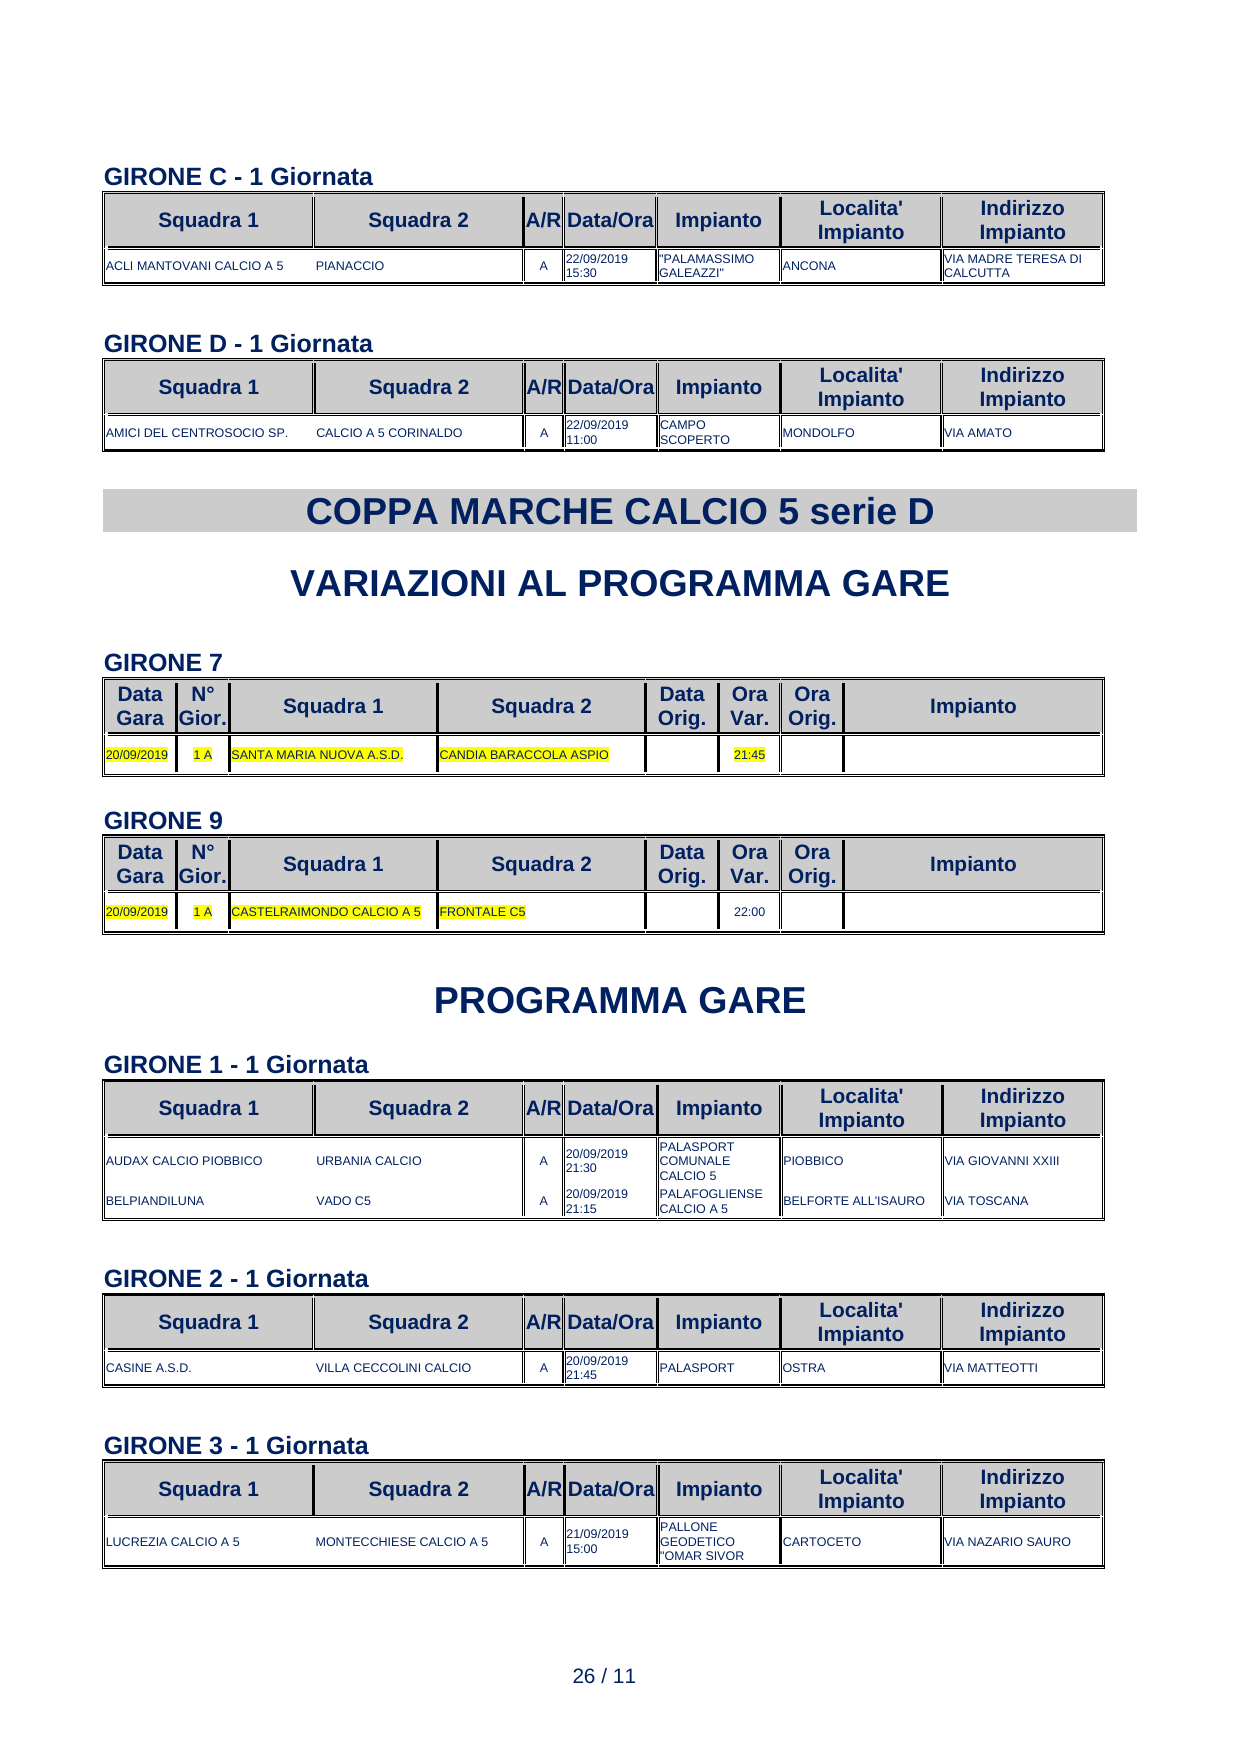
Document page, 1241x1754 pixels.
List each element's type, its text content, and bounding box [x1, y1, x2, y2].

table_cell VIA GIOVANNI XXIII [944, 1134, 1102, 1185]
table_header Localita' Impianto [780, 361, 942, 413]
table_cell VIA TOSCANA [942, 1185, 1102, 1218]
table_header A/R [524, 1461, 564, 1515]
table_header Data Orig. [645, 838, 718, 890]
table_cell MONDOLFO [780, 414, 942, 449]
table_header Squadra 2 [437, 680, 645, 732]
table_header A/R [524, 1296, 564, 1348]
table_cell 21:45 [718, 736, 781, 774]
table_cell PIOBBICO [783, 1138, 941, 1185]
table_header Data/Ora [564, 1082, 657, 1134]
table_cell PALASPORT [657, 1350, 780, 1384]
table_cell BELPIANDILUNA [105, 1185, 314, 1218]
table_cell "PALAMASSIMO GALEAZZI" [657, 250, 780, 282]
table_header Squadra 2 [314, 1082, 523, 1134]
table_header Impianto [657, 1081, 781, 1134]
text GIRONE 7 [103, 648, 1137, 677]
table_header Ora Var. [718, 838, 781, 890]
table_cell MONTECCHIESE CALCIO A 5 [313, 1518, 524, 1565]
table_cell 1 A [176, 893, 229, 931]
table_cell OSTRA [780, 1350, 942, 1384]
table_cell 1 A [176, 736, 229, 774]
table_cell CARTOCETO [781, 1518, 942, 1565]
table_cell CASTELRAIMONDO CALCIO A 5 [229, 893, 437, 931]
table_header Data Gara [105, 838, 176, 890]
table_cell A [523, 248, 563, 282]
table_cell ACLI MANTOVANI CALCIO A 5 [105, 246, 313, 282]
table_header A/R [523, 194, 563, 246]
table_cell 22:00 [718, 893, 781, 931]
table_header Impianto [658, 361, 780, 413]
table_header Ora Orig. [781, 680, 843, 732]
table_header A/R [524, 1082, 563, 1134]
table_header Squadra 1 [229, 680, 437, 732]
table_cell [781, 893, 843, 931]
table_header Localita' Impianto [780, 194, 942, 246]
table_cell A [525, 1138, 562, 1185]
table_header Ora Orig. [781, 838, 843, 890]
table_cell PALLONE GEODETICO "OMAR SIVOR [658, 1518, 781, 1565]
table_cell FRONTALE C5 [437, 893, 645, 931]
table_cell [645, 736, 718, 774]
table_header A/R [524, 359, 564, 413]
table_header Data/Ora [564, 361, 658, 413]
table_cell 22/09/2019 11:00 [564, 416, 658, 449]
text COPPA MARCHE CALCIO 5 serie D [103, 489, 1137, 532]
table_header Impianto [657, 194, 780, 246]
table_header Data/Ora [564, 194, 657, 246]
table_header Impianto [843, 838, 1102, 890]
table_cell CAMPO SCOPERTO [658, 416, 780, 449]
table_header Indirizzo Impianto [942, 1463, 1102, 1515]
table_cell A [524, 1516, 564, 1565]
table_header Data Gara [105, 680, 176, 732]
table_header Indirizzo Impianto [942, 194, 1102, 246]
table_header Ora Var. [718, 680, 781, 732]
table_cell SANTA MARIA NUOVA A.S.D. [229, 736, 437, 774]
table_cell URBANIA CALCIO [314, 1138, 522, 1185]
text GIRONE 1 - 1 Giornata [103, 1050, 1137, 1079]
table_cell [843, 732, 1102, 774]
table_cell A [524, 416, 564, 449]
text GIRONE D - 1 Giornata [103, 329, 1137, 357]
table_header Squadra 1 [105, 194, 313, 246]
table_header Impianto [657, 1295, 780, 1348]
table_cell BELFORTE ALL'ISAURO [781, 1185, 942, 1218]
table_cell 20/09/2019 [105, 732, 176, 774]
table_header Squadra 1 [105, 1081, 314, 1134]
table_header Impianto [843, 680, 1102, 732]
table_header Localita' Impianto [780, 1296, 942, 1348]
table_cell 20/09/2019 21:30 [565, 1138, 656, 1185]
table_cell PIANACCIO [314, 250, 523, 282]
table_cell PALAFOGLIENSE CALCIO A 5 [657, 1185, 781, 1218]
table_header Squadra 1 [105, 1296, 313, 1348]
text GIRONE 2 - 1 Giornata [103, 1264, 1137, 1293]
table_cell VIA MADRE TERESA DI CALCUTTA [942, 246, 1102, 282]
table_cell 21/09/2019 15:00 [564, 1515, 658, 1565]
table_cell 20/09/2019 [104, 890, 176, 931]
table_header Data/Ora [564, 1296, 657, 1348]
table_header Squadra 2 [314, 194, 523, 246]
text GIRONE 9 [103, 806, 1137, 834]
table_header Indirizzo Impianto [942, 361, 1102, 413]
table_cell A [524, 1185, 563, 1218]
table_header Localita' Impianto [781, 1082, 942, 1134]
table_cell VILLA CECCOLINI CALCIO [314, 1352, 523, 1384]
table_cell LUCREZIA CALCIO A 5 [104, 1515, 313, 1565]
table_header N° Gior. [176, 678, 229, 732]
table_cell VIA AMATO [942, 413, 1103, 449]
table_cell [843, 890, 1103, 931]
text GIRONE C - 1 Giornata [103, 162, 1137, 191]
table_header Squadra 1 [229, 838, 437, 890]
table_cell 22/09/2019 15:30 [564, 250, 657, 282]
table_header Localita' Impianto [781, 1463, 942, 1515]
table_cell ANCONA [780, 248, 942, 282]
table_header Data Orig. [645, 680, 718, 732]
table_header Squadra 2 [437, 838, 645, 890]
table_cell CALCIO A 5 CORINALDO [314, 416, 524, 449]
table_cell AMICI DEL CENTROSOCIO SP. [104, 413, 314, 449]
table_cell 20/09/2019 21:15 [564, 1185, 657, 1218]
text GIRONE 3 - 1 Giornata [103, 1431, 1137, 1459]
text PROGRAMMA GARE [103, 978, 1137, 1021]
table_cell AUDAX CALCIO PIOBBICO [105, 1134, 314, 1185]
table_cell VIA MATTEOTTI [942, 1348, 1102, 1384]
table_cell CASINE A.S.D. [105, 1348, 313, 1384]
table_cell [781, 736, 843, 774]
table_cell CANDIA BARACCOLA ASPIO [437, 736, 645, 774]
table_header Data/Ora [564, 1461, 658, 1515]
table_cell 20/09/2019 21:45 [564, 1352, 657, 1384]
table_header Squadra 2 [314, 359, 524, 413]
table_header Squadra 1 [105, 1463, 313, 1515]
table_header N° Gior. [176, 836, 229, 890]
table_header Squadra 2 [314, 1296, 523, 1348]
table_header Indirizzo Impianto [942, 1082, 1102, 1134]
table_cell [645, 893, 718, 931]
table_cell PALASPORT COMUNALE CALCIO 5 [659, 1138, 779, 1185]
text VARIAZIONI AL PROGRAMMA GARE [103, 561, 1137, 604]
table_header Squadra 1 [105, 359, 314, 413]
table_cell VADO C5 [314, 1185, 523, 1218]
table_header Indirizzo Impianto [942, 1296, 1102, 1348]
table_cell A [524, 1352, 564, 1384]
table_header Squadra 2 [313, 1461, 524, 1515]
table_header Impianto [658, 1463, 781, 1515]
table_cell VIA NAZARIO SAURO [942, 1515, 1103, 1565]
